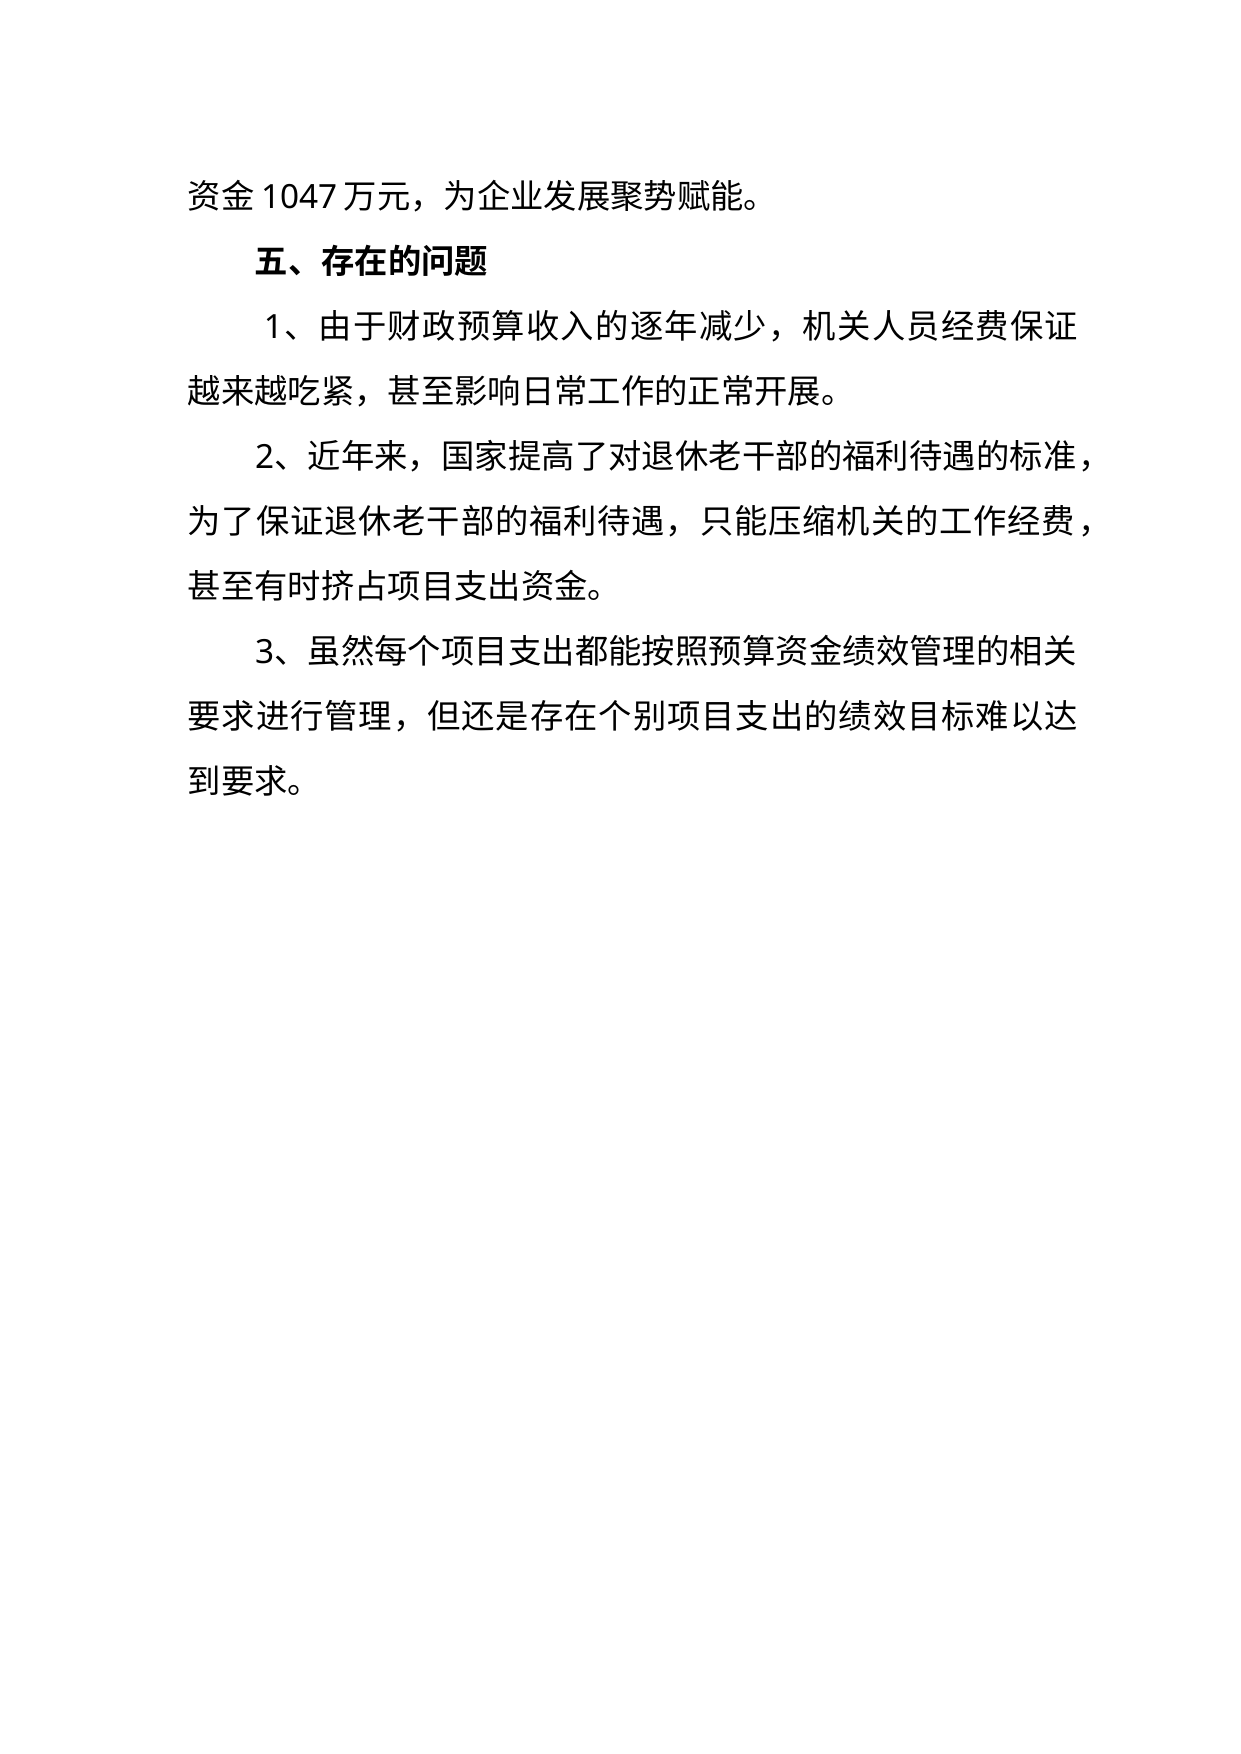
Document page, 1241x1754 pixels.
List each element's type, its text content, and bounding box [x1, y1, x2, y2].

text 3、虽然每个项目支出都能按照预算资金绩效管理的相关要求进行管理，但还是存在个别项目支出的绩效目标难以达到要求。 [187, 617, 1078, 812]
text 2、近年来，国家提高了对退休老干部的福利待遇的标准，为了保证退休老干部的福利待遇，只能压缩机关的工作经费，甚至有时挤占项目支出资金。 [187, 422, 1078, 617]
text 五、存在的问题 [187, 227, 1078, 292]
text 1、由于财政预算收入的逐年减少，机关人员经费保证越来越吃紧，甚至影响日常工作的正常开展。 [187, 292, 1078, 422]
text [187, 162, 1078, 227]
